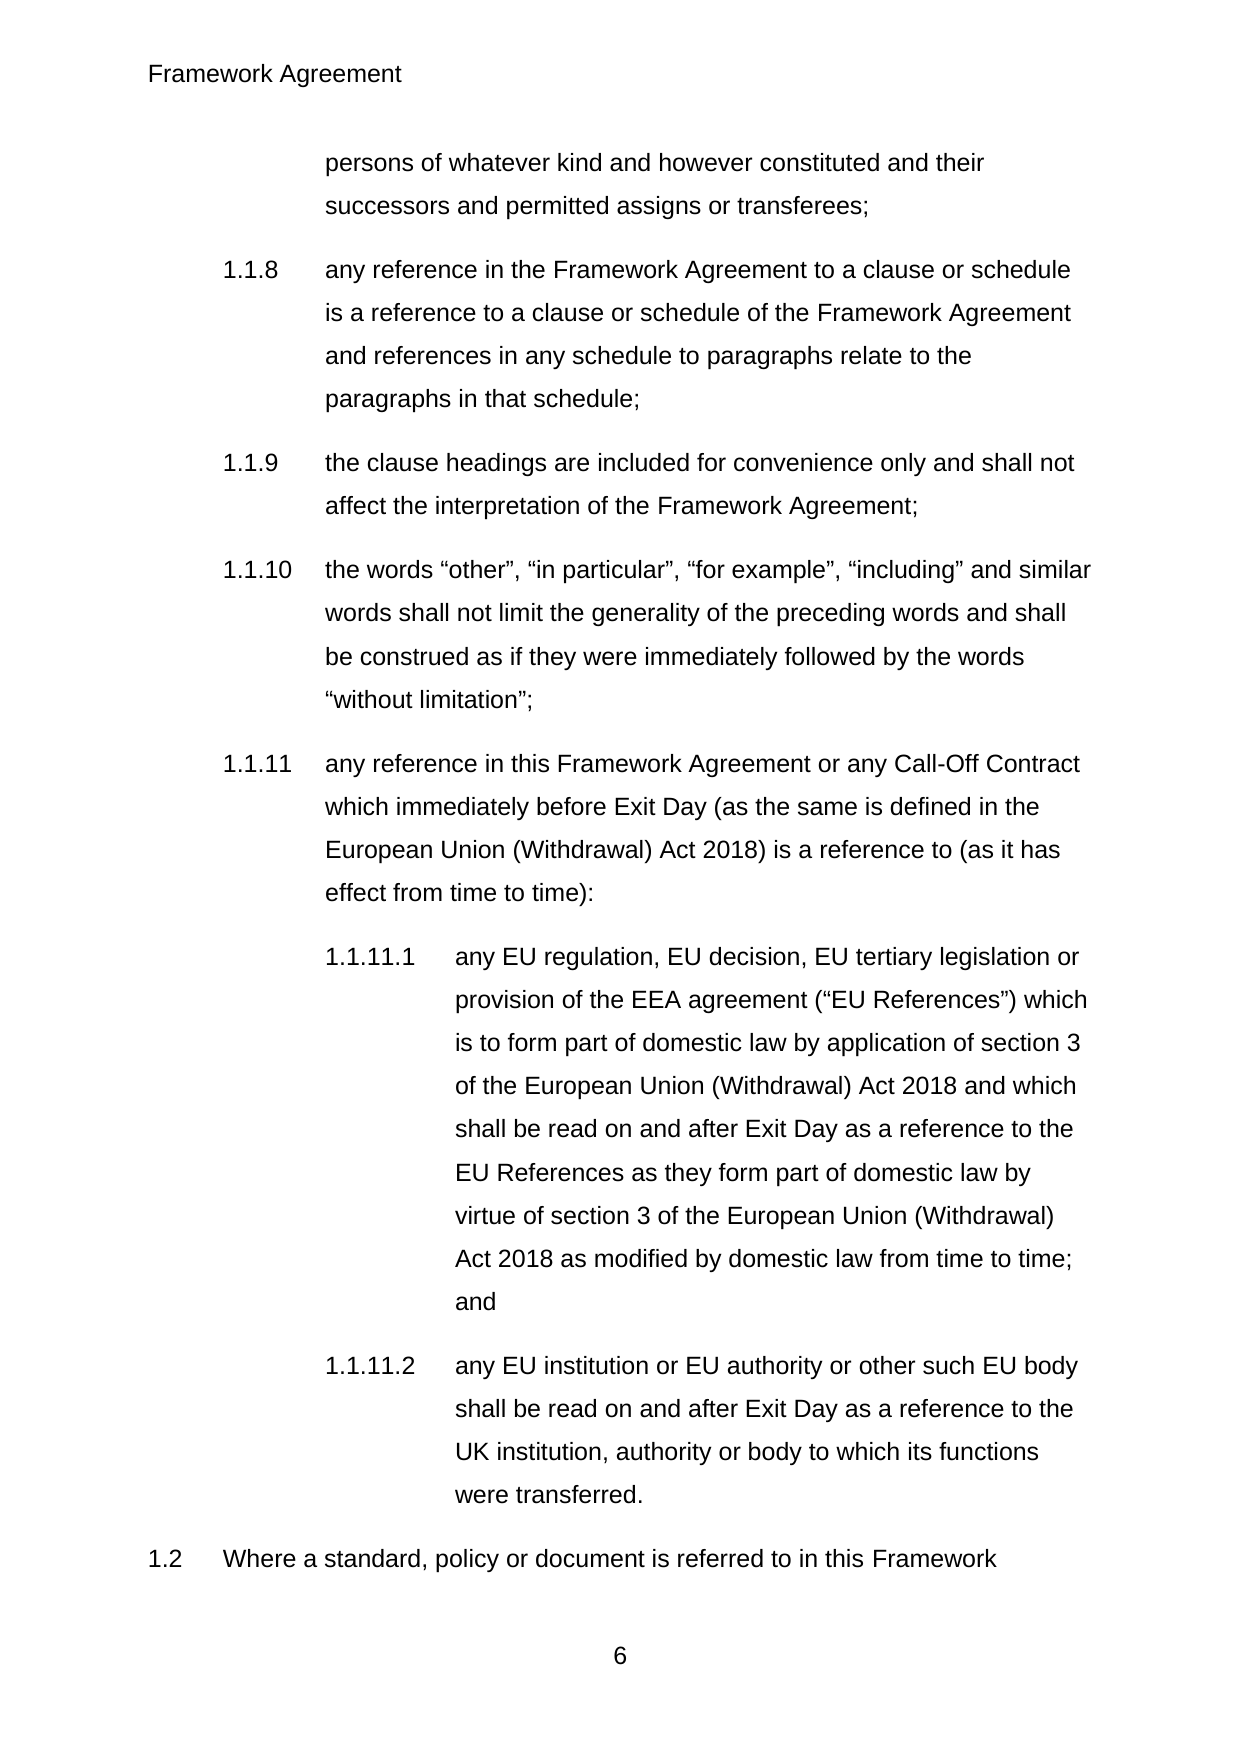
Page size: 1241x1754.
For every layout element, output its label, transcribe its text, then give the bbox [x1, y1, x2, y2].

text any reference in the Framework Agreement to a clause or schedule is a reference to a clause or schedule of the Framework Agreement and references in any schedule to paragraphs relate to the paragraphs in that schedule; [223, 255, 1092, 413]
list any EU institution or EU authority or other such EU body shall be read on and after Exit Day as a reference to the UK institution, authority or body to which its functions were transferred. [325, 1351, 1092, 1509]
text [148, 1544, 1092, 1573]
text the clause headings are included for convenience only and shall not affect the interpretation of the Framework Agreement; [223, 448, 1092, 520]
list any EU regulation, EU decision, EU tertiary legislation or provision of the EEA agreement (“EU References”) which is to form part of domestic law by application of section 3 of the European Union (Withdrawal) Act 2018 and which shall be read on and after Exit Day as a reference to the EU References as they form part of domestic law by virtue of section 3 of the European Union (Withdrawal) Act 2018 as modified by domestic law from time to time; and [325, 942, 1092, 1316]
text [223, 148, 1092, 219]
text any reference in this Framework Agreement or any Call-Off Contract which immediately before Exit Day (as the same is defined in the European Union (Withdrawal) Act 2018) is a reference to (as it has effect from time to time): [223, 748, 1092, 907]
text the words “other”, “in particular”, “for example”, “including” and similar words shall not limit the generality of the preceding words and shall be construed as if they were immediately followed by the words “without limitation”; [223, 555, 1092, 713]
